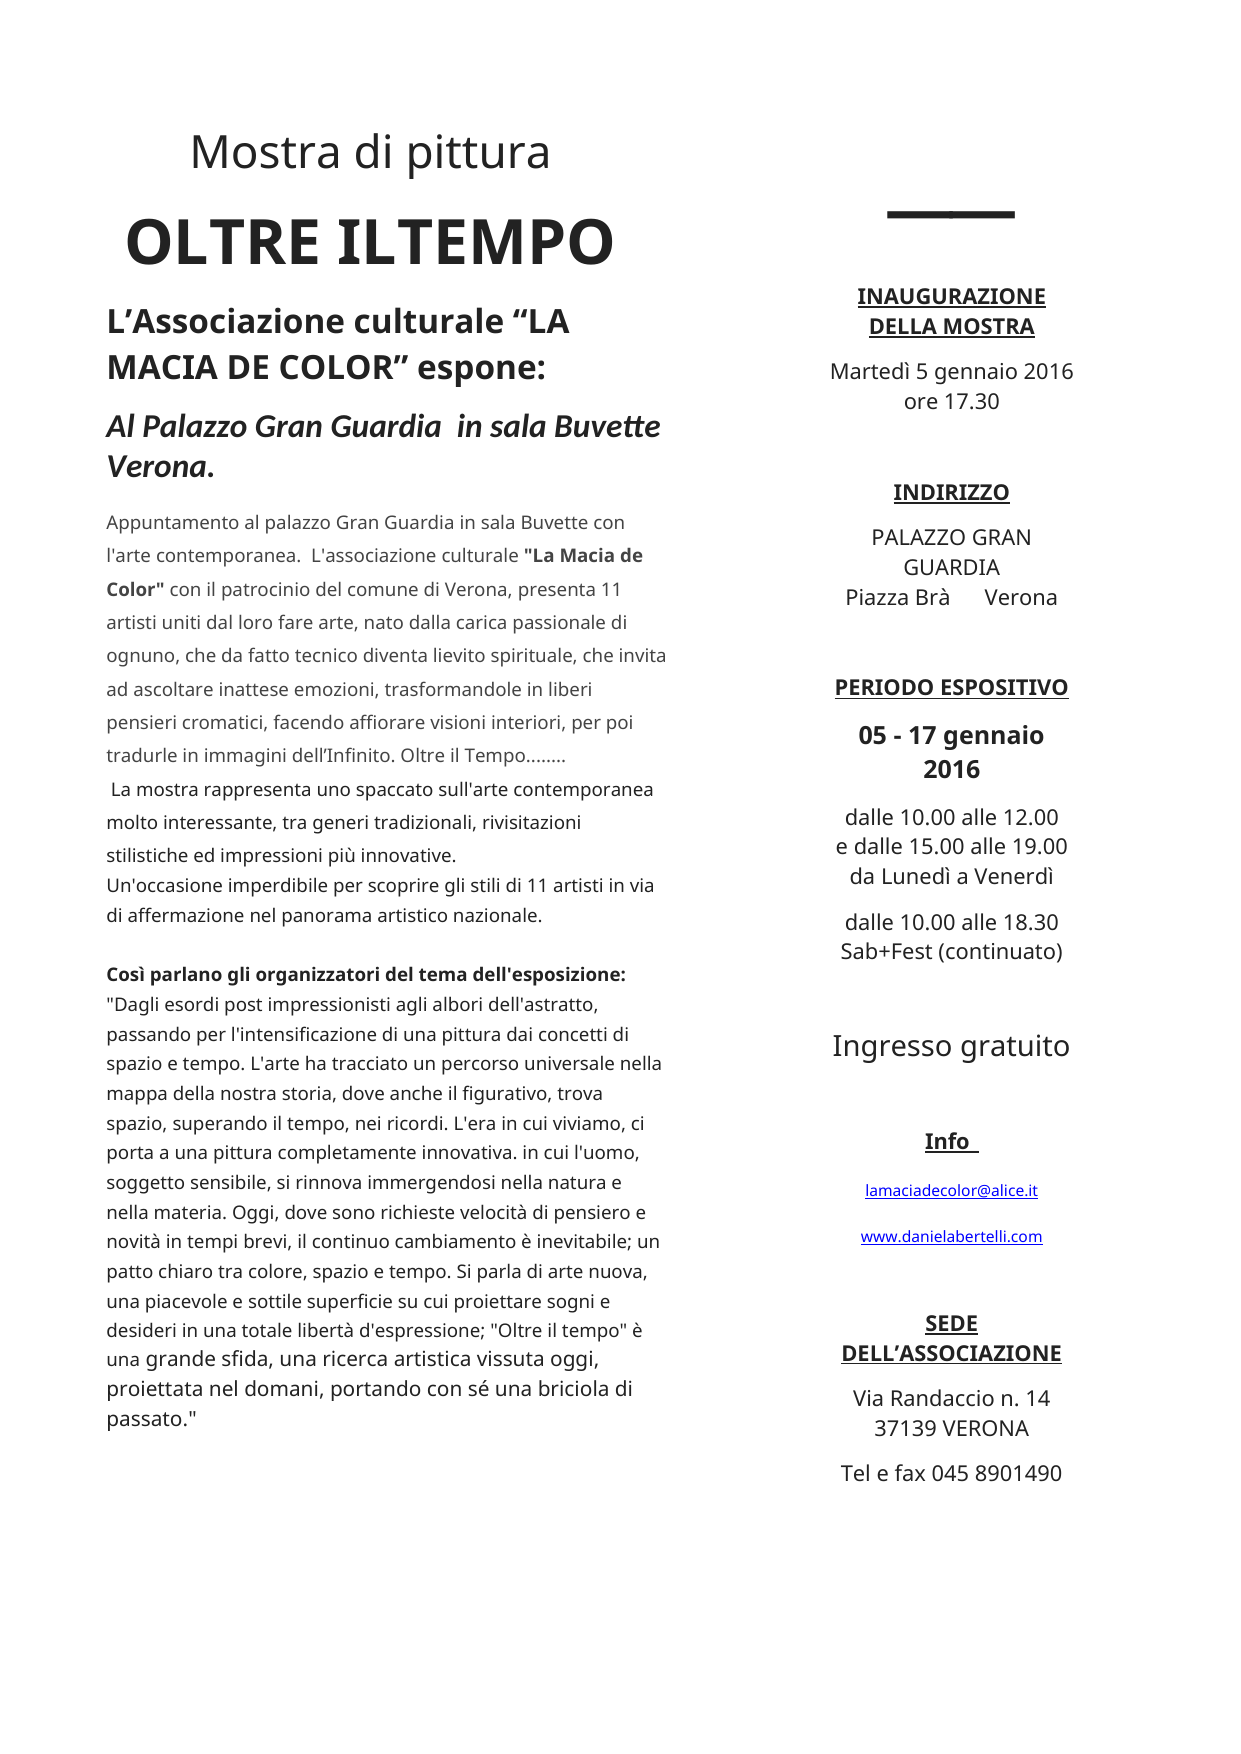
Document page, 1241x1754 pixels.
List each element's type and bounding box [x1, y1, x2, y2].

table_header [75, 75, 827, 1655]
table_header [827, 75, 1165, 1655]
